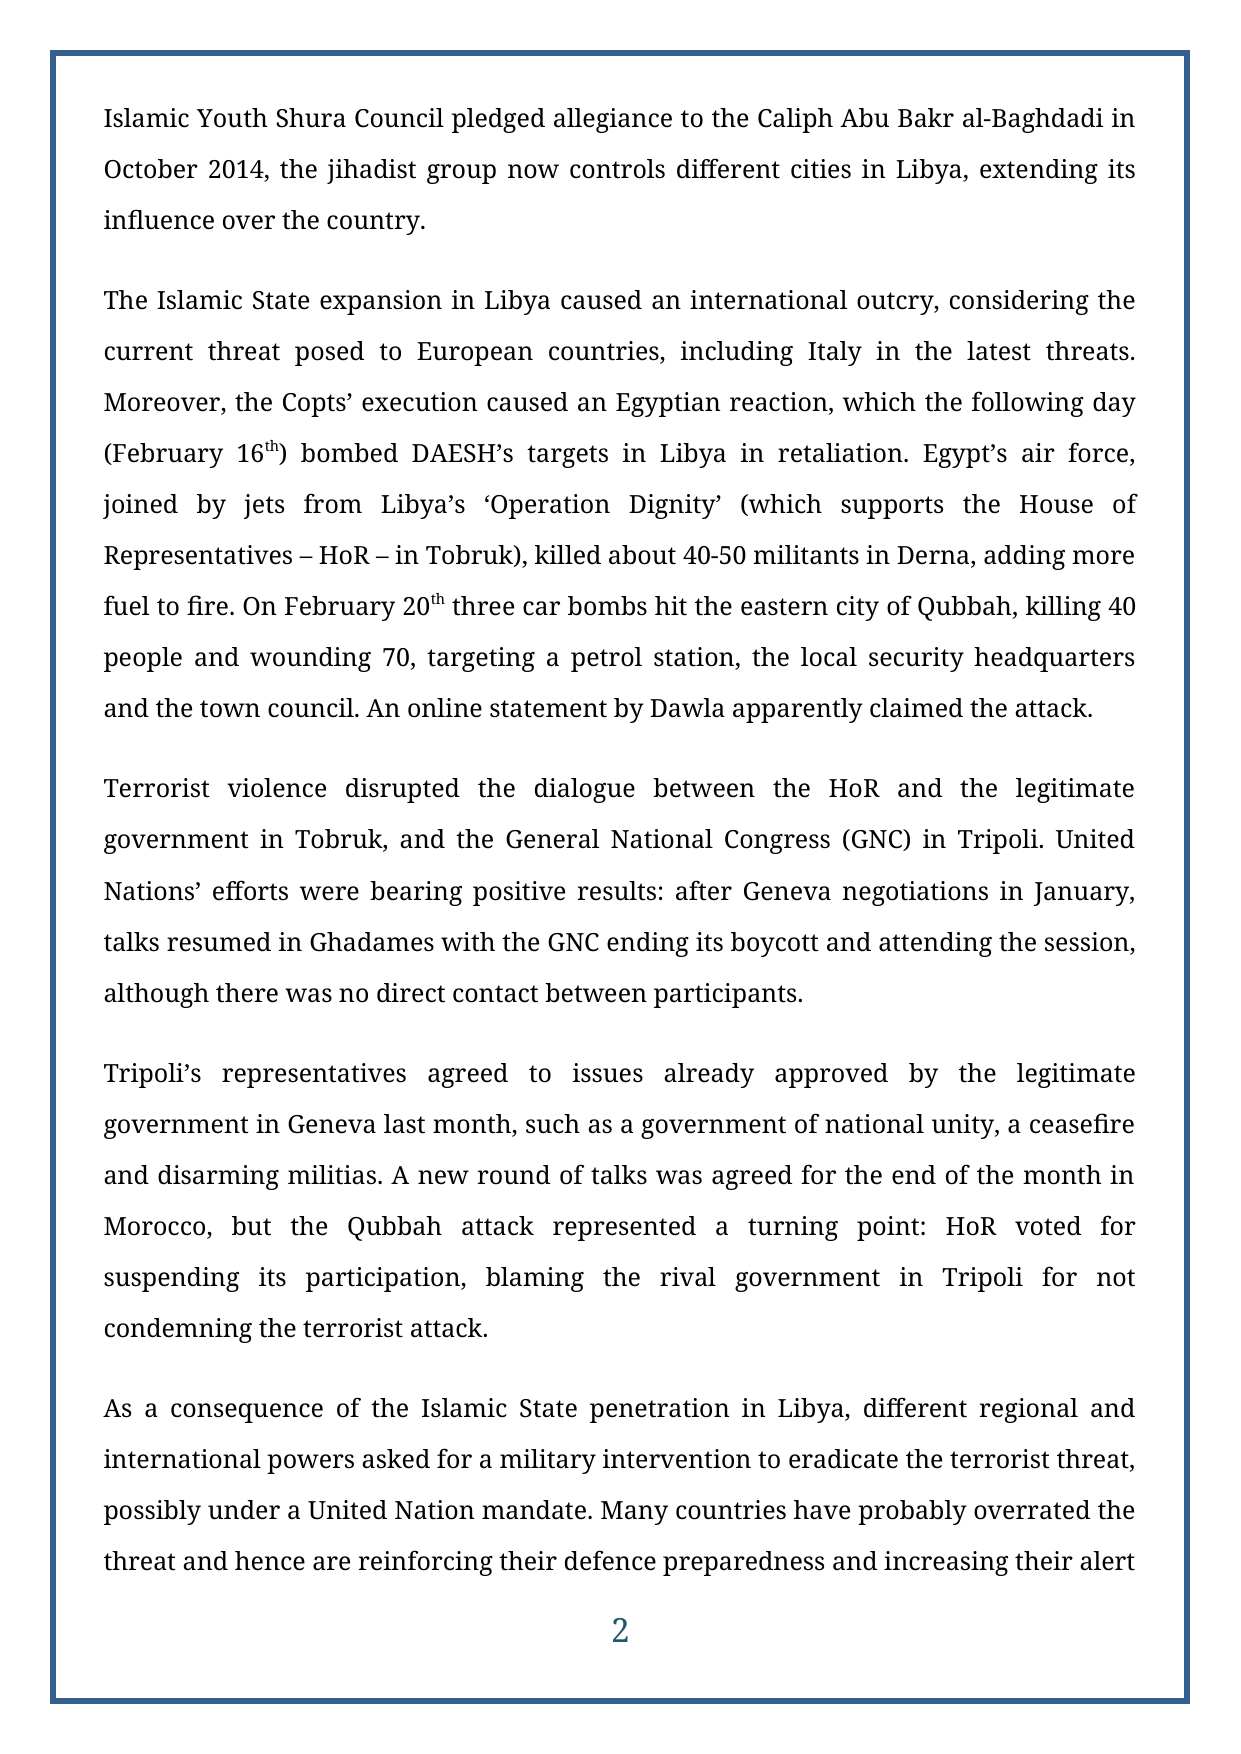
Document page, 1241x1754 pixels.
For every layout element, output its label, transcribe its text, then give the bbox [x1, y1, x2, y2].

text Terrorist violence disrupted the dialogue between the HoR and the legitimate government in Tobruk, and the General National Congress (GNC) in Tripoli. United Nations’ efforts were bearing positive results: after Geneva negotiations in January, talks resumed in Ghadames with the GNC ending its boycott and attending the session, although there was no direct contact between participants. [103, 771, 1137, 1009]
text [103, 1391, 1137, 1578]
text Tripoli’s representatives agreed to issues already approved by the legitimate government in Geneva last month, such as a government of national unity, a ceasefire and disarming militias. A new round of talks was agreed for the end of the month in Morocco, but the Qubbah attack represented a turning point: HoR voted for suspending its participation, blaming the rival government in Tripoli for not condemning the terrorist attack. [103, 1056, 1137, 1345]
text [103, 100, 1137, 236]
text The Islamic State expansion in Libya caused an international outcry, considering the current threat posed to European countries, including Italy in the latest threats. Moreover, the Copts’ execution caused an Egyptian reaction, which the following day (February 16th) bombed DAESH’s targets in Libya in retaliation. Egypt’s air force, joined by jets from Libya’s ‘Operation Dignity’ (which supports the House of Representatives – HoR – in Tobruk), killed about 40-50 militants in Derna, adding more fuel to fire. On February 20th three car bombs hit the eastern city of Qubbah, killing 40 people and wounding 70, targeting a petrol station, the local security headquarters and the town council. An online statement by Dawla apparently claimed the attack. [103, 283, 1137, 725]
